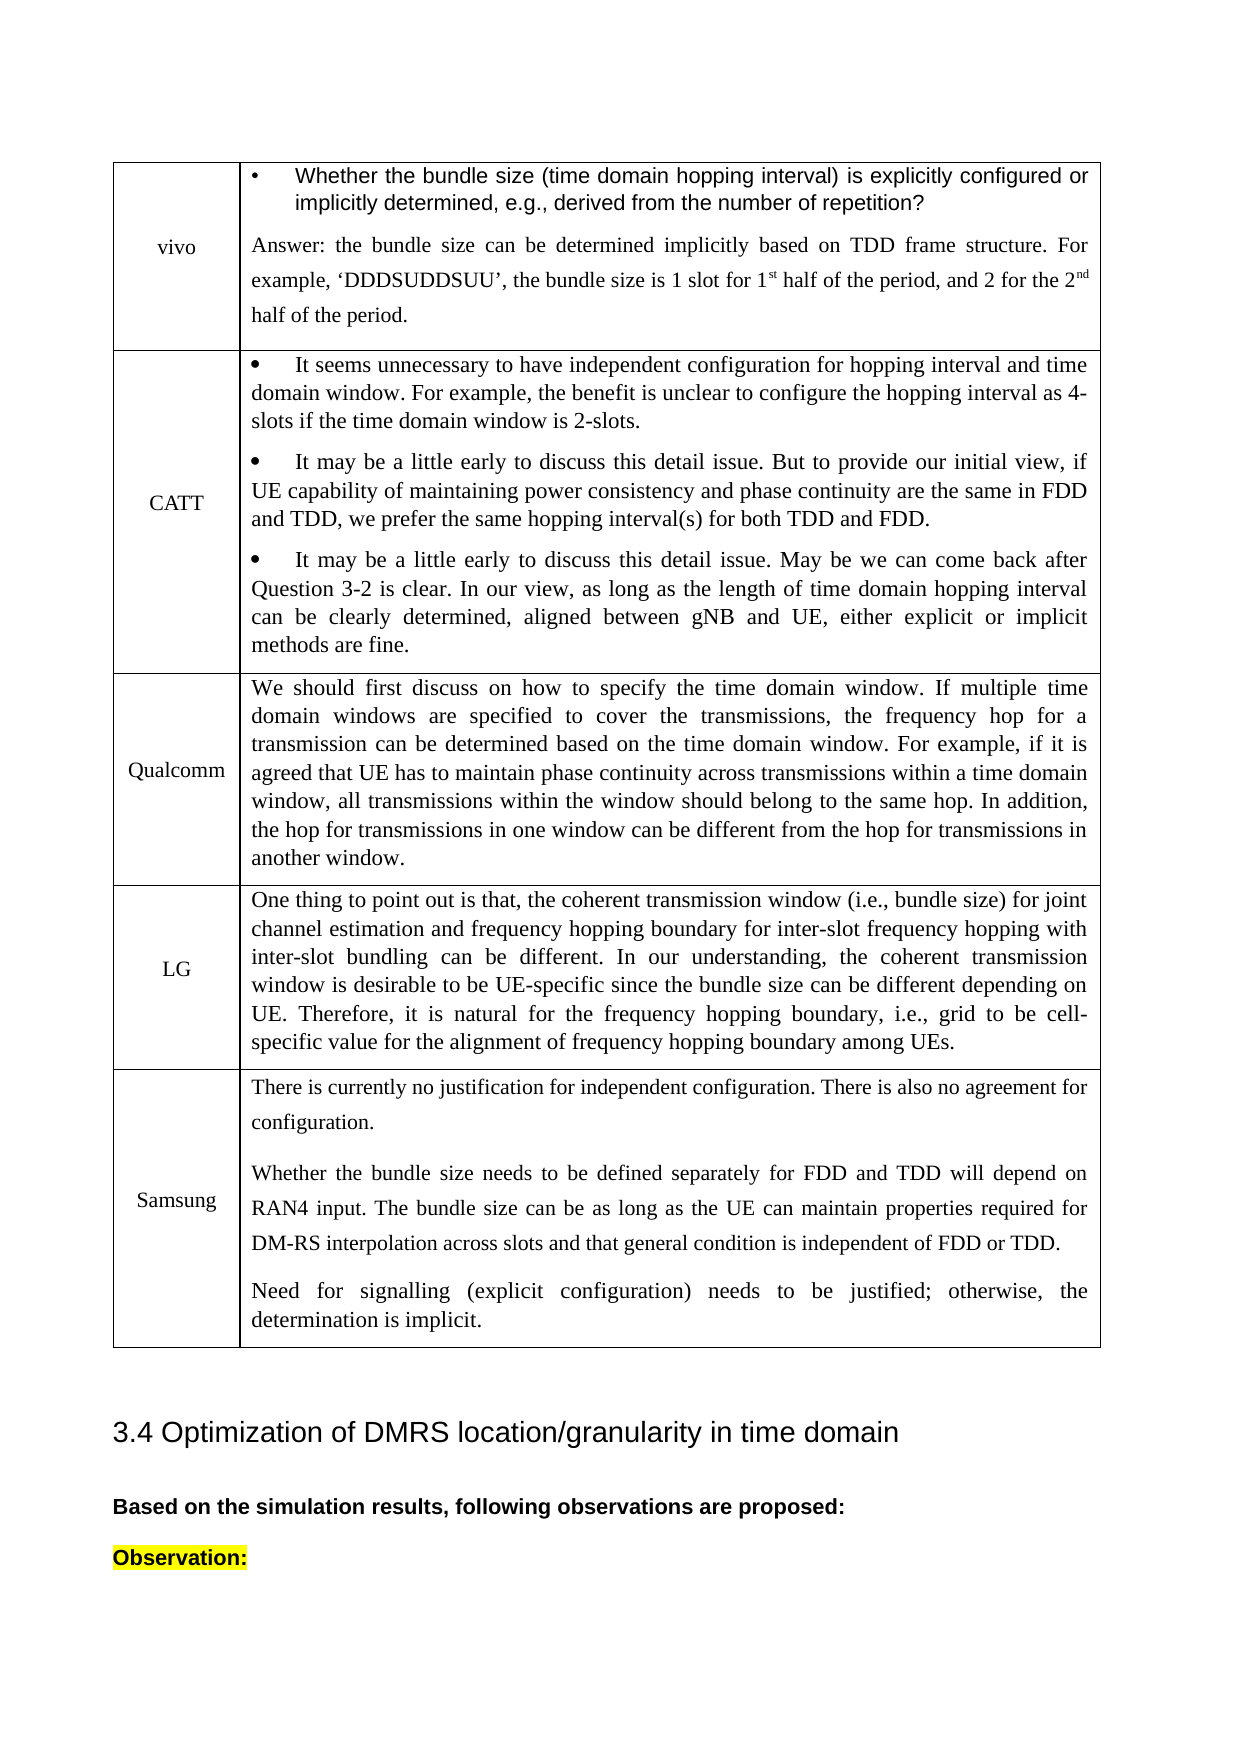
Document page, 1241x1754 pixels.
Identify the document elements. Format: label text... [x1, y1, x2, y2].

table_cell There is currently no justification for independent configuration. There is also no agreement for configuration. Whether the bundle size needs to be defined separately for FDD and TDD will depend on RAN4 input. The bundle size can be as long as the UE can maintain properties required for DM-RS interpolation across slots and that general condition is independent of FDD or TDD. Need for signalling (explicit configuration) needs to be justified; otherwise, the determination is implicit. [241, 1070, 1100, 1347]
text Based on the simulation results, following observations are proposed: [112, 1490, 1128, 1523]
table_cell LG [114, 886, 239, 1069]
table_cell Whether the bundle size (time domain hopping interval) is explicitly configured or implicitly determined, e.g., derived from the number of repetition? Answer: the bundle size can be determined implicitly based on TDD frame structure. For example, ‘DDDSUDDSUU’, the bundle size is 1 slot for 1st half of the period, and 2 for the 2nd half of the period. [241, 163, 1100, 349]
table_cell Samsung [114, 1070, 239, 1347]
table_cell CATT [114, 351, 239, 672]
table_cell We should first discuss on how to specify the time domain window. If multiple time domain windows are specified to cover the transmissions, the frequency hop for a transmission can be determined based on the time domain window. For example, if it is agreed that UE has to maintain phase continuity across transmissions within a time domain window, all transmissions within the window should belong to the same hop. In addition, the hop for transmissions in one window can be different from the hop for transmissions in another window. [241, 674, 1100, 885]
table_cell One thing to point out is that, the coherent transmission window (i.e., bundle size) for joint channel estimation and frequency hopping boundary for inter-slot frequency hopping with inter-slot bundling can be different. In our understanding, the coherent transmission window is desirable to be UE-specific since the bundle size can be different depending on UE. Therefore, it is natural for the frequency hopping boundary, i.e., grid to be cell-specific value for the alignment of frequency hopping boundary among UEs. [241, 886, 1100, 1069]
text Observation: [112, 1542, 1128, 1574]
table_cell Qualcomm [114, 674, 239, 885]
table_cell It seems unnecessary to have independent configuration for hopping interval and time domain window. For example, the benefit is unclear to configure the hopping interval as 4-slots if the time domain window is 2-slots. It may be a little early to discuss this detail issue. But to provide our initial view, if UE capability of maintaining power consistency and phase continuity are the same in FDD and TDD, we prefer the same hopping interval(s) for both TDD and FDD. It may be a little early to discuss this detail issue. May be we can come back after Question 3-2 is clear. In our view, as long as the length of time domain hopping interval can be clearly determined, aligned between gNB and UE, either explicit or implicit methods are fine. [241, 351, 1100, 672]
table_cell vivo [114, 163, 239, 349]
subtitle 3.4 Optimization of DMRS location/granularity in time domain [112, 1399, 1128, 1464]
